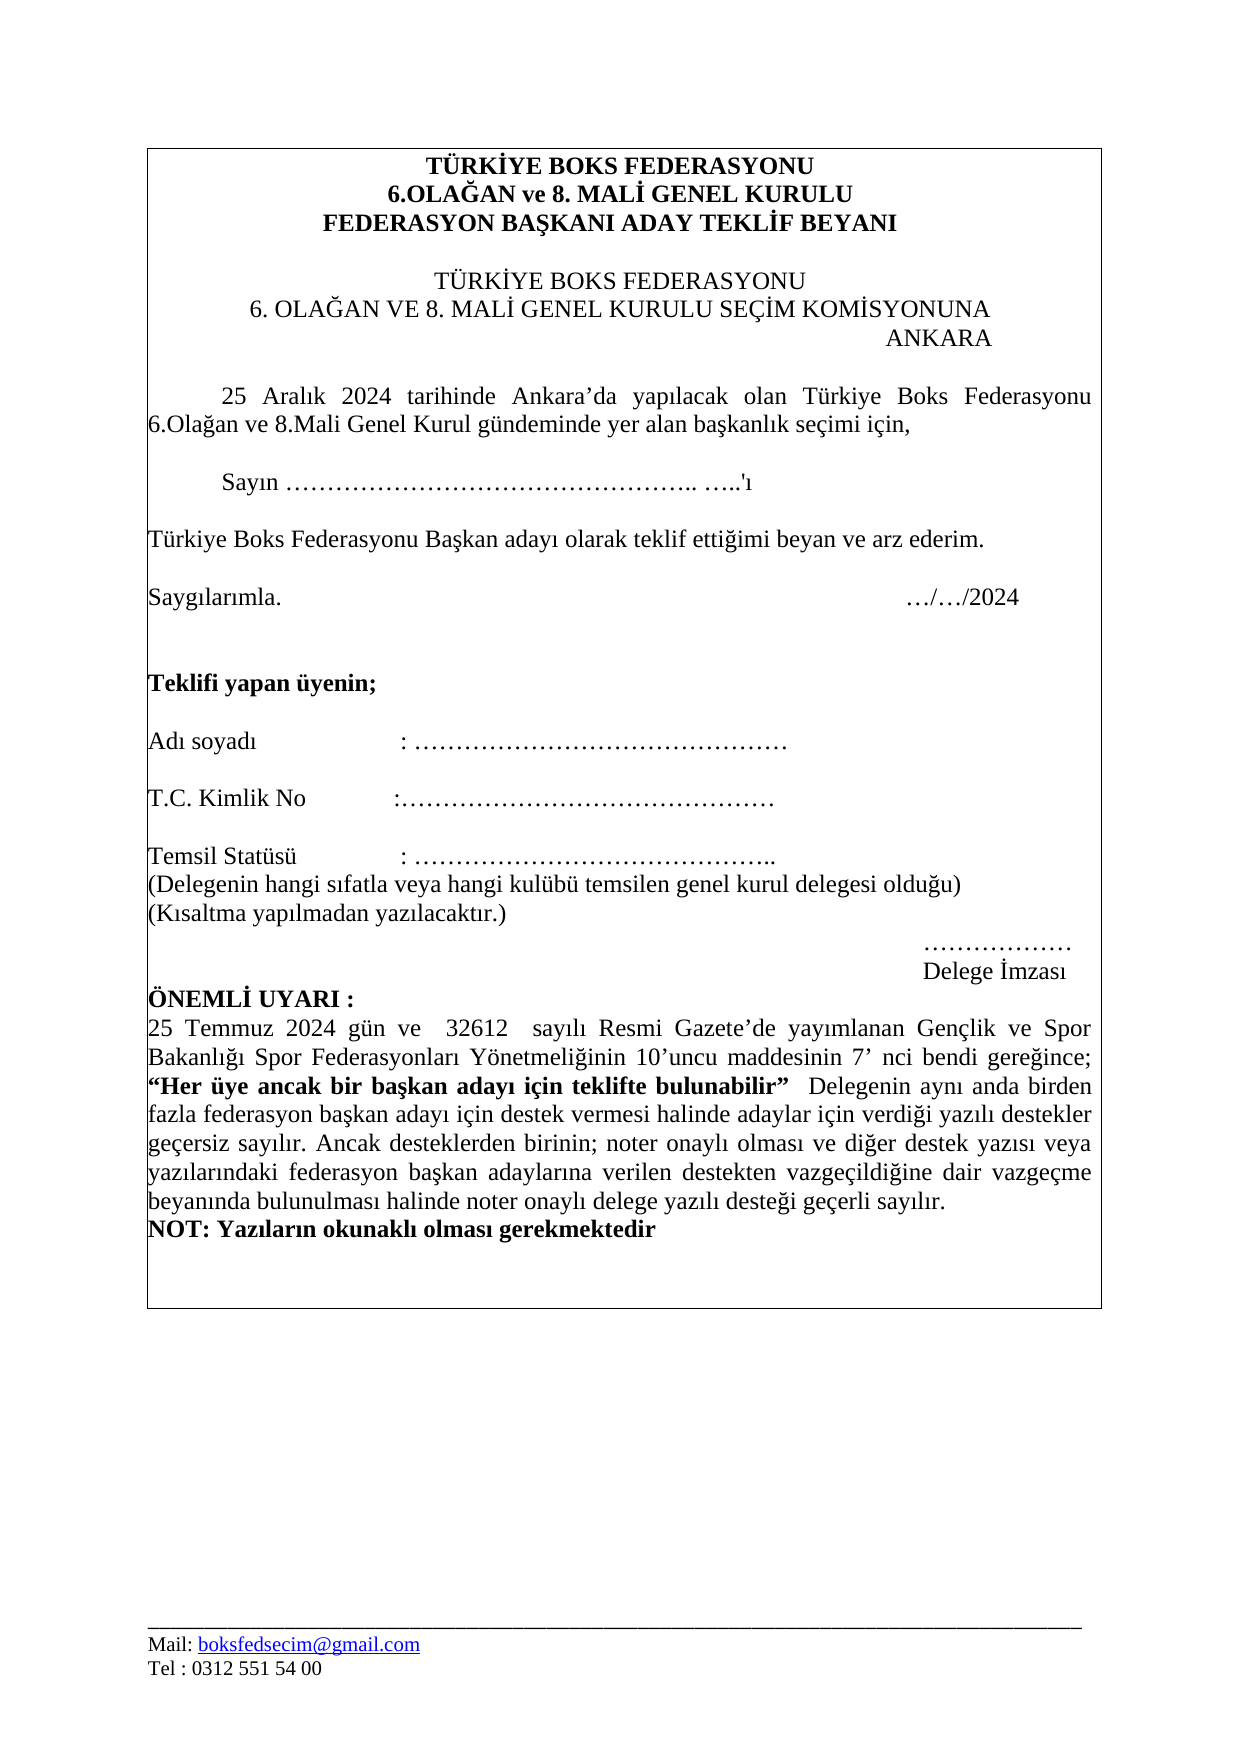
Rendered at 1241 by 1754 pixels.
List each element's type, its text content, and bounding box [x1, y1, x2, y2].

text NOT: Yazıların okunaklı olması gerekmektedir [148, 1211, 1101, 1308]
text ÖNEMLİ UYARI : [148, 984, 1093, 1013]
text Sayın ………………………………………….. …..'ı [148, 467, 1093, 496]
text 25 Aralık 2024 tarihinde Ankara’da yapılacak olan Türkiye Boks Federasyonu 6.Olağan ve 8.Mali Genel Kurul gündeminde yer alan başkanlık seçimi için, [148, 381, 1093, 438]
text Teklifi yapan üyenin; [148, 668, 1093, 697]
text T.C. Kimlik No :……………………………………… [148, 783, 1093, 812]
text Temsil Statüsü : …………………………………….. [148, 841, 1093, 869]
text (Delegenin hangi sıfatla veya hangi kulübü temsilen genel kurul delegesi olduğu) [148, 869, 1093, 898]
text ANKARA [148, 323, 1093, 352]
text FEDERASYON BAŞKANI ADAY TEKLİF BEYANI [148, 208, 1093, 237]
text TÜRKİYE BOKS FEDERASYONU [148, 149, 1101, 179]
text TÜRKİYE BOKS FEDERASYONU [148, 266, 1093, 294]
text (Kısaltma yapılmadan yazılacaktır.) [148, 898, 1093, 927]
text 6. OLAĞAN VE 8. MALİ GENEL KURULU SEÇİM KOMİSYONUNA [148, 294, 1093, 323]
text Türkiye Boks Federasyonu Başkan adayı olarak teklif ettiğimi beyan ve arz ederim. [148, 524, 1093, 553]
text Delege İmzası [148, 956, 1093, 984]
text 6.OLAĞAN ve 8. MALİ GENEL KURULU [148, 179, 1093, 208]
text Adı soyadı : ……………………………………… [148, 726, 1093, 754]
text 25 Temmuz 2024 gün ve 32612 sayılı Resmi Gazete’de yayımlanan Gençlik ve Spor Bakanlığı Spor Federasyonları Yönetmeliğinin 10’uncu maddesinin 7’ nci bendi gereğince; “Her üye ancak bir başkan adayı için teklifte bulunabilir” Delegenin aynı anda birden fazla federasyon başkan adayı için destek vermesi halinde adaylar için verdiği yazılı destekler geçersiz sayılır. Ancak desteklerden birinin; noter onaylı olması ve diğer destek yazısı veya yazılarındaki federasyon başkan adaylarına verilen destekten vazgeçildiğine dair vazgeçme beyanında bulunulması halinde noter onaylı delege yazılı desteği geçerli sayılır. [148, 1013, 1093, 1211]
text ……………… [148, 927, 1093, 956]
text Saygılarımla. …/…/2024 [148, 582, 1093, 611]
